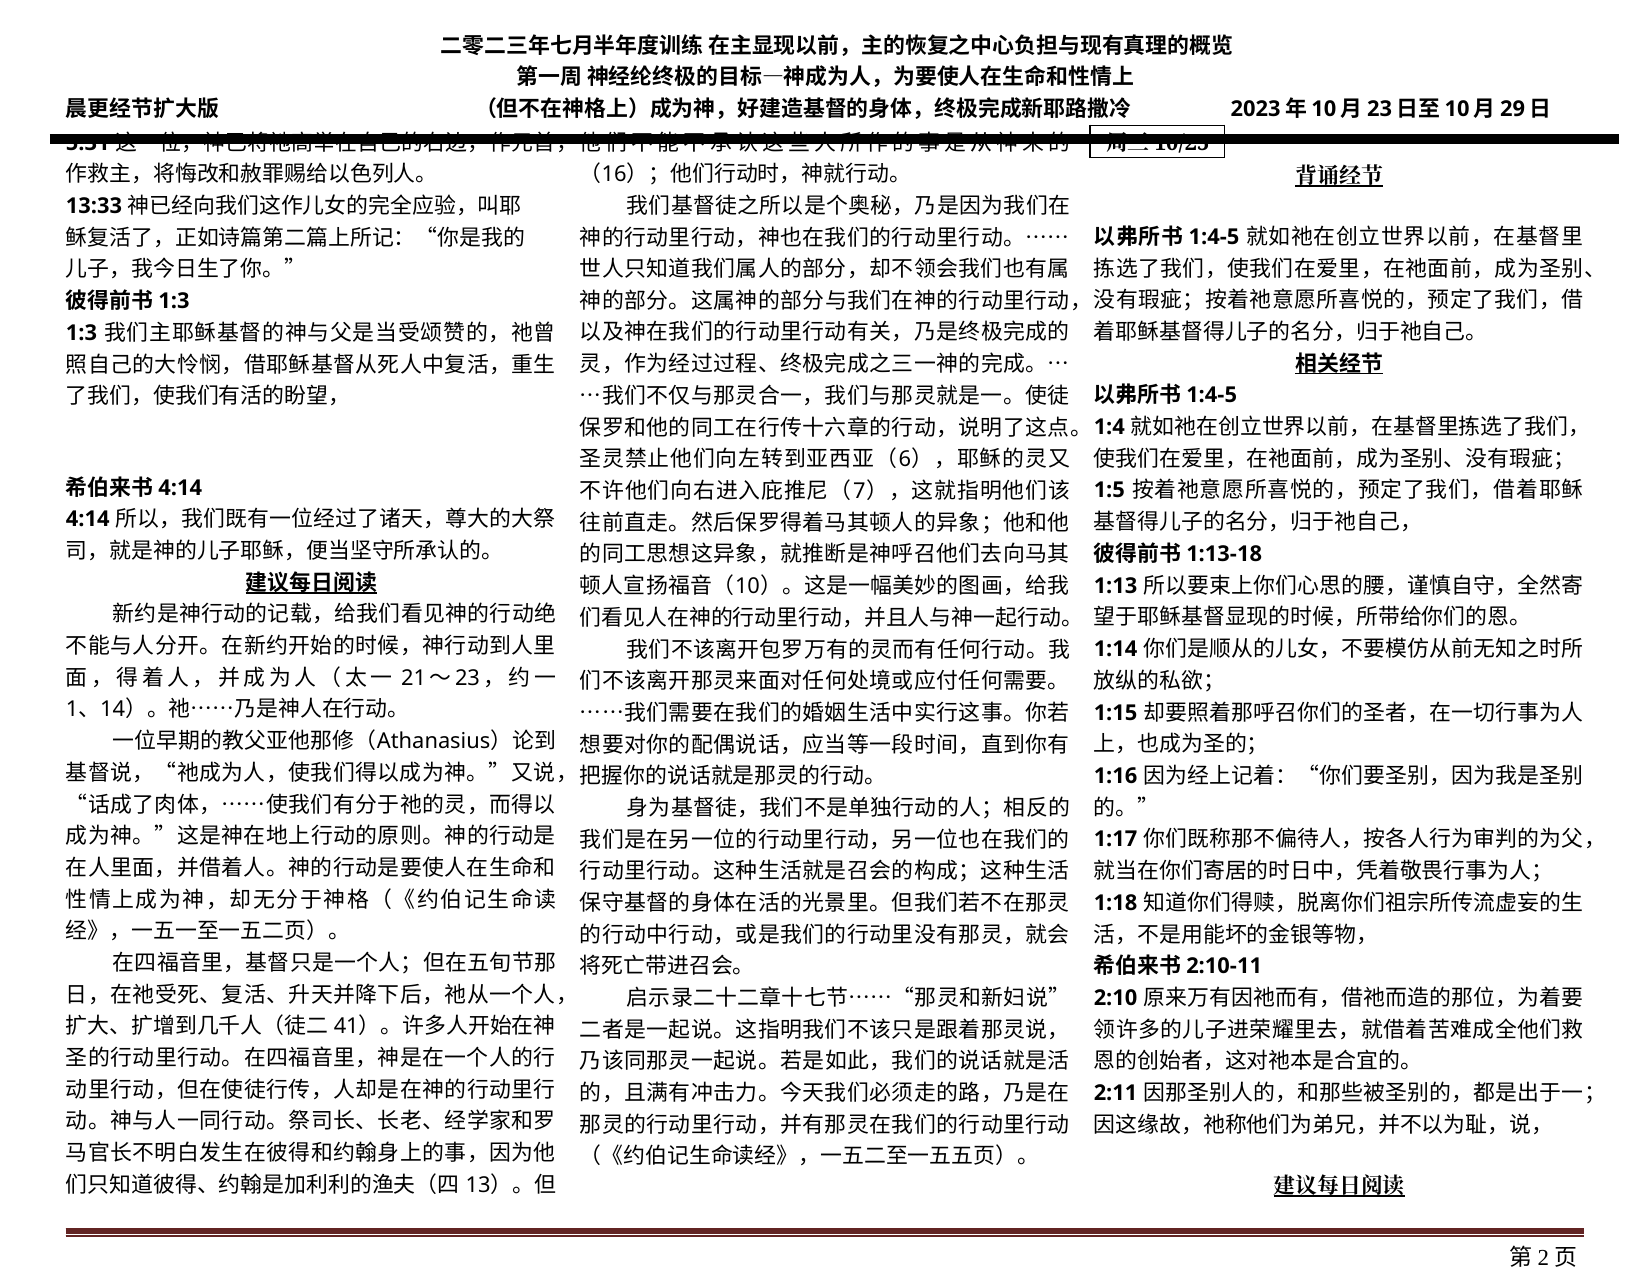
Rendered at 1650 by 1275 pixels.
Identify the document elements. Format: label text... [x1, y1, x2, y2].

text 1:16 因为经上记着：“你们要圣别，因为我是圣别的。” [1093, 758, 1584, 821]
table_header 周三10/25 [1091, 126, 1224, 157]
text 彼得前书 1:3 [66, 283, 556, 315]
text 2:11 因那圣别人的，和那些被圣别的，都是出于一；因这缘故，祂称他们为弟兄，并不以为耻，说， [1093, 1075, 1584, 1138]
text 1:3 我们主耶稣基督的神与父是当受颂赞的，祂曾照自己的大怜悯，借耶稣基督从死人中复活，重生了我们，使我们有活的盼望， [66, 315, 556, 410]
text 以弗所书1:4-5 就如祂在创立世界以前，在基督里拣选了我们，使我们在爱里，在祂面前，成为圣别、没有瑕疵；按着祂意愿所喜悦的，预定了我们，借着耶稣基督得儿子的名分，归于祂自己。 [1093, 219, 1584, 346]
text 启示录二十二章十七节……“那灵和新妇说”。二者是一起说。这指明我们不该只是跟着那灵说，乃该同那灵一起说。若是如此，我们的说话就是活的，且满有冲击力。今天我们必须走的路，乃是在那灵的行动里行动，并有那灵在我们的行动里行动（《约伯记生命读经》，一五二至一五五页）。 [579, 980, 1070, 1170]
text 新约是神行动的记载，给我们看见神的行动绝不能与人分开。在新约开始的时候，神行动到人里面，得着人，并成为人（太一21～23，约一1、14）。祂……乃是神人在行动。 [66, 596, 556, 723]
text 我们不该离开包罗万有的灵而有任何行动。我们不该离开那灵来面对任何处境或应付任何需要。……我们需要在我们的婚姻生活中实行这事。你若想要对你的配偶说话，应当等一段时间，直到你有把握你的说话就是那灵的行动。 [579, 632, 1070, 790]
text 使我们在爱里，在祂面前，成为圣别、没有瑕疵； [1093, 441, 1584, 472]
text 1:13 所以要束上你们心思的腰，谨慎自守，全然寄望于耶稣基督显现的时候，所带给你们的恩。 [1093, 568, 1584, 631]
text 彼得前书 1:13-18 [1093, 536, 1584, 568]
text 以弗所书 1:4-5 [1093, 377, 1584, 409]
text 1:4 就如祂在创立世界以前，在基督里拣选了我们， [1093, 409, 1584, 441]
text 希伯来书 2:10-11 [1093, 948, 1584, 980]
text 在四福音里，基督只是一个人；但在五旬节那日，在祂受死、复活、升天并降下后，祂从一个人，扩大、扩增到几千人（徒二41）。许多人开始在神圣的行动里行动。在四福音里，神是在一个人的行动里行动，但在使徒行传，人却是在神的行动里行动。神与人一同行动。祭司长、长老、经学家和罗马官长不明白发生在彼得和约翰身上的事，因为他们只知道彼得、约翰是加利利的渔夫（四13）。但他们不能不承认这些人所作的事是从神来的（16）；他们行动时，神就行动。 [579, 124, 1070, 188]
text 1:15 却要照着那呼召你们的圣者，在一切行事为人上，也成为圣的； [1093, 694, 1584, 758]
text 1:17 你们既称那不偏待人，按各人行为审判的为父，就当在你们寄居的时日中，凭着敬畏行事为人； [1093, 821, 1584, 885]
text 相关经节 [1093, 346, 1584, 377]
text 1:14 你们是顺从的儿女，不要模仿从前无知之时所放纵的私欲； [1093, 631, 1584, 694]
text 在四福音里，基督只是一个人；但在五旬节那日，在祂受死、复活、升天并降下后，祂从一个人，扩大、扩增到几千人（徒二41）。许多人开始在神圣的行动里行动。在四福音里，神是在一个人的行动里行动，但在使徒行传，人却是在神的行动里行动。神与人一同行动。祭司长、长老、经学家和罗马官长不明白发生在彼得和约翰身上的事，因为他们只知道彼得、约翰是加利利的渔夫（四13）。但他们不能不承认这些人所作的事是从神来的（16）；他们行动时，神就行动。 [66, 945, 556, 1198]
text 2:10 原来万有因祂而有，借祂而造的那位，为着要领许多的儿子进荣耀里去，就借着苦难成全他们救恩的创始者，这对祂本是合宜的。 [1093, 980, 1584, 1075]
text 希伯来书 4:14 [66, 469, 556, 501]
text 我们基督徒之所以是个奥秘，乃是因为我们在神的行动里行动，神也在我们的行动里行动。……世人只知道我们属人的部分，却不领会我们也有属神的部分。这属神的部分与我们在神的行动里行动，以及神在我们的行动里行动有关，乃是终极完成的灵，作为经过过程、终极完成之三一神的完成。……我们不仅与那灵合一，我们与那灵就是一。使徒保罗和他的同工在行传十六章的行动，说明了这点。圣灵禁止他们向左转到亚西亚（6），耶稣的灵又不许他们向右进入庇推尼（7），这就指明他们该往前直走。然后保罗得着马其顿人的异象；他和他的同工思想这异象，就推断是神呼召他们去向马其顿人宣扬福音（10）。这是一幅美妙的图画，给我们看见人在神的行动里行动，并且人与神一起行动。 [579, 188, 1070, 632]
text 建议每日阅读 [1093, 1168, 1584, 1200]
text 5:31 这一位，神已将祂高举在自己的右边，作元首，作救主，将悔改和赦罪赐给以色列人。 [66, 124, 556, 188]
text 1:5 按着祂意愿所喜悦的，预定了我们，借着耶稣基督得儿子的名分，归于祂自己， [1093, 472, 1584, 536]
text 建议每日阅读 [66, 565, 556, 596]
text 稣复活了，正如诗篇第二篇上所记：“你是我的 [66, 220, 556, 251]
text 13:33 神已经向我们这作儿女的完全应验，叫耶 [66, 188, 556, 220]
text 4:14 所以，我们既有一位经过了诸天，尊大的大祭司，就是神的儿子耶稣，便当坚守所承认的。 [66, 501, 556, 565]
text 一位早期的教父亚他那修（Athanasius）论到基督说，“祂成为人，使我们得以成为神。”又说，“话成了肉体，……使我们有分于祂的灵，而得以成为神。”这是神在地上行动的原则。神的行动是在人里面，并借着人。神的行动是要使人在生命和性情上成为神，却无分于神格（《约伯记生命读经》，一五一至一五二页）。 [66, 723, 556, 945]
text 1:18 知道你们得赎，脱离你们祖宗所传流虚妄的生活，不是用能坏的金银等物， [1093, 885, 1584, 948]
text 身为基督徒，我们不是单独行动的人；相反的，我们是在另一位的行动里行动，另一位也在我们的行动里行动。这种生活就是召会的构成；这种生活保守基督的身体在活的光景里。但我们若不在那灵的行动中行动，或是我们的行动里没有那灵，就会将死亡带进召会。 [579, 790, 1070, 980]
text 儿子，我今日生了你。” [66, 251, 556, 283]
text 背诵经节 [1093, 158, 1584, 189]
